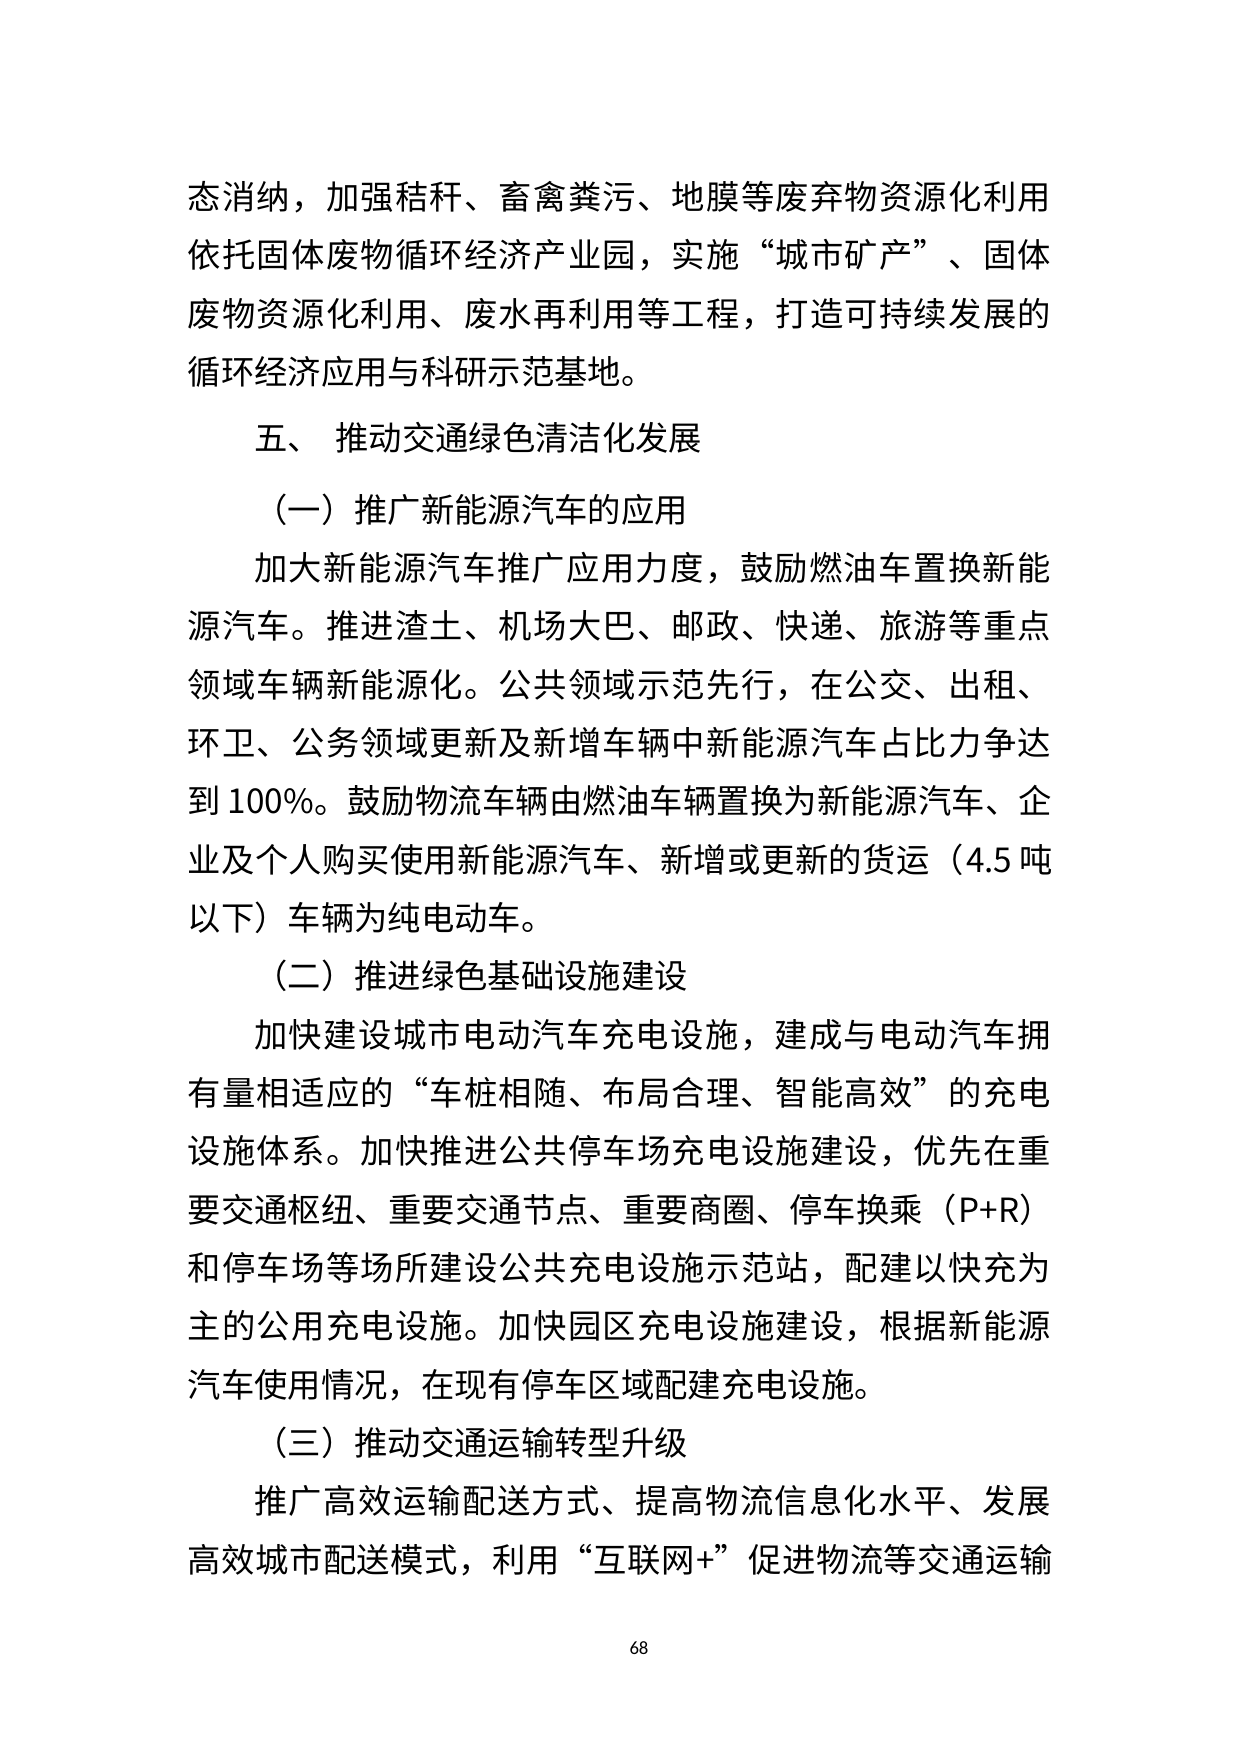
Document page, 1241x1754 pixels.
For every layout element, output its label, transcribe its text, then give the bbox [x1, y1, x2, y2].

text 加快建设城市电动汽车充电设施，建成与电动汽车拥有量相适应的“车桩相随、布局合理、智能高效”的充电设施体系。加快推进公共停车场充电设施建设，优先在重要交通枢纽、重要交通节点、重要商圈、停车换乘（P+R）和停车场等场所建设公共充电设施示范站，配建以快充为主的公用充电设施。加快园区充电设施建设，根据新能源汽车使用情况，在现有停车区域配建充电设施。 [187, 1000, 1053, 1409]
subtitle （三）推动交通运输转型升级 [187, 1409, 1053, 1467]
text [187, 1467, 1053, 1584]
subtitle 推动交通绿色清洁化发展 [187, 396, 1053, 475]
text 加大新能源汽车推广应用力度，鼓励燃油车置换新能源汽车。推进渣土、机场大巴、邮政、快递、旅游等重点领域车辆新能源化。公共领域示范先行，在公交、出租、环卫、公务领域更新及新增车辆中新能源汽车占比力争达到100%。鼓励物流车辆由燃油车辆置换为新能源汽车、企业及个人购买使用新能源汽车、新增或更新的货运（4.5吨以下）车辆为纯电动车。 [187, 534, 1053, 942]
subtitle （一）推广新能源汽车的应用 [187, 475, 1053, 534]
subtitle （二）推进绿色基础设施建设 [187, 942, 1053, 1000]
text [187, 163, 1053, 396]
